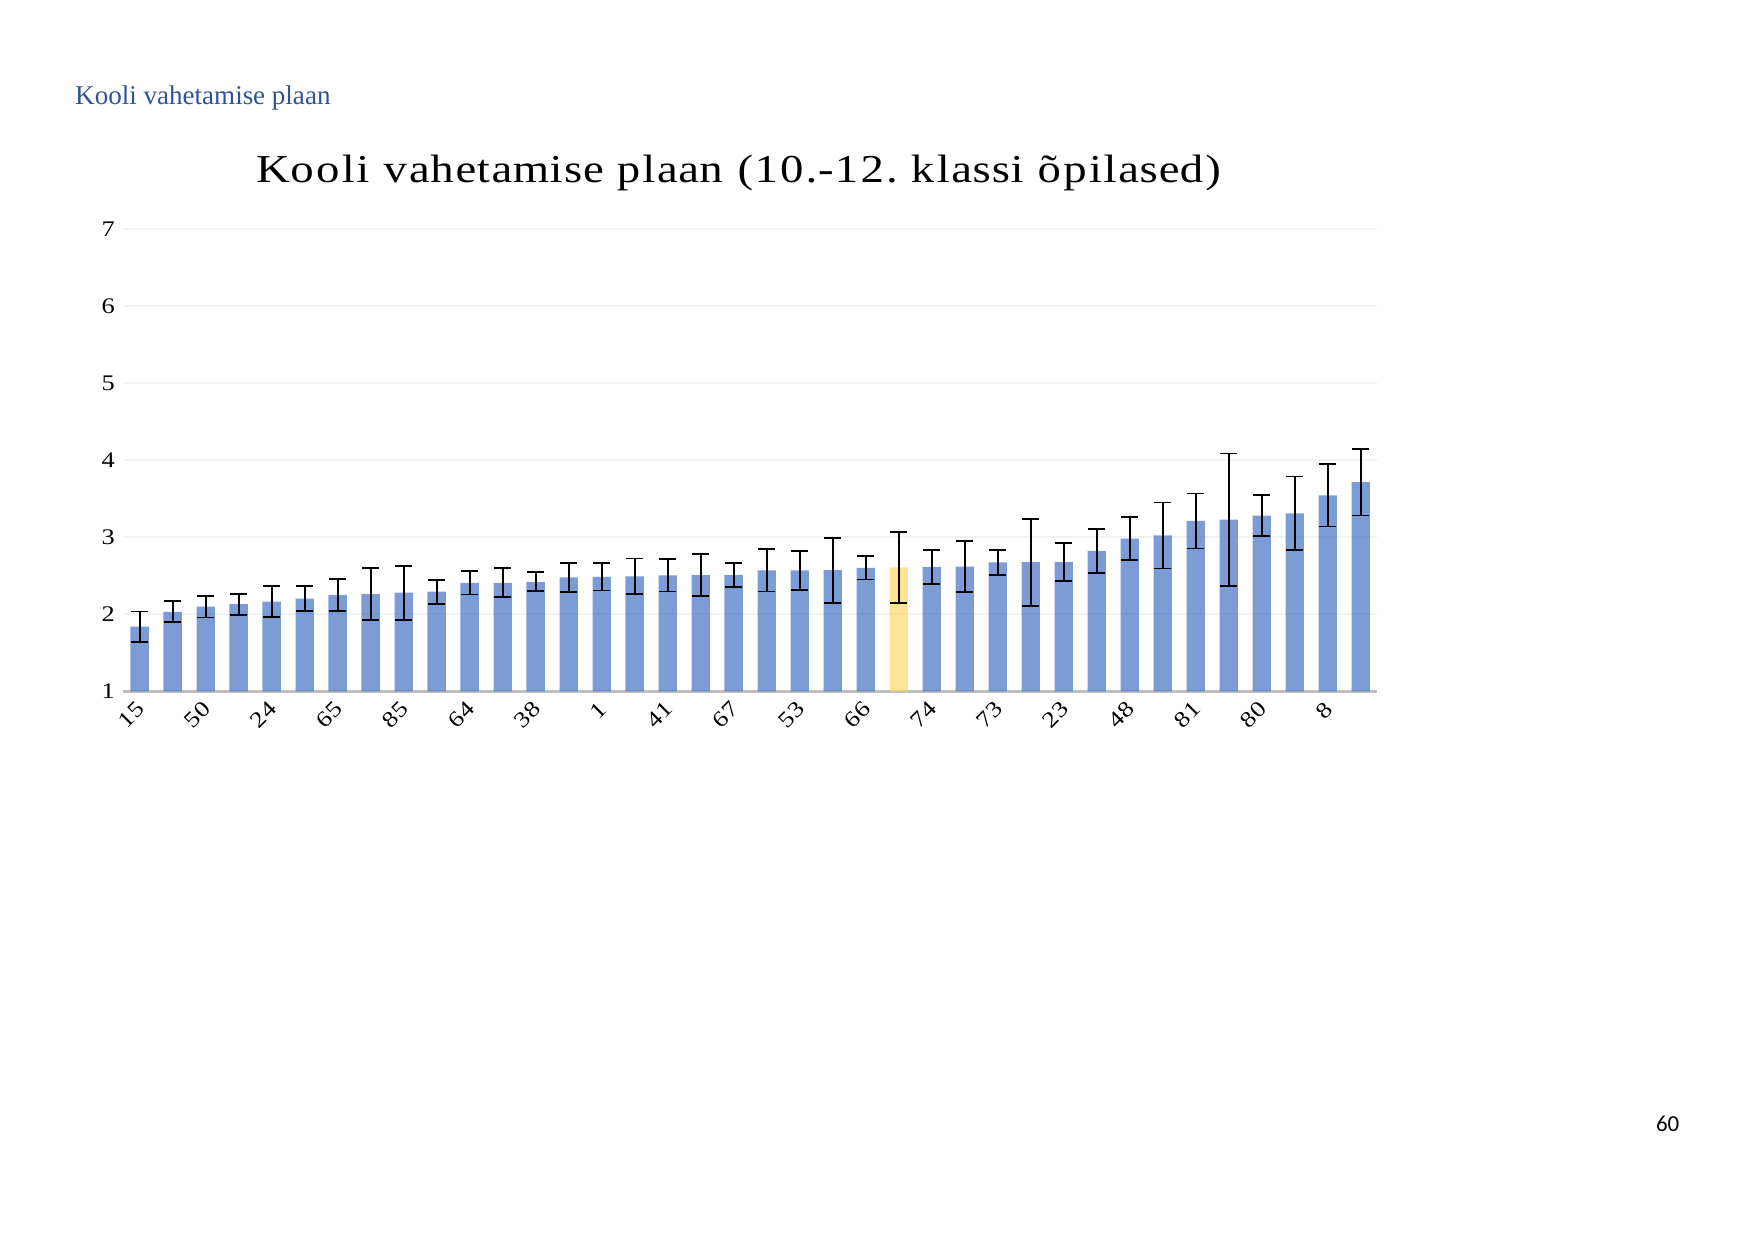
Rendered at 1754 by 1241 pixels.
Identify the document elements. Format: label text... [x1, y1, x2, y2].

subtitle Kooli vahetamise plaan [75, 79, 1679, 110]
